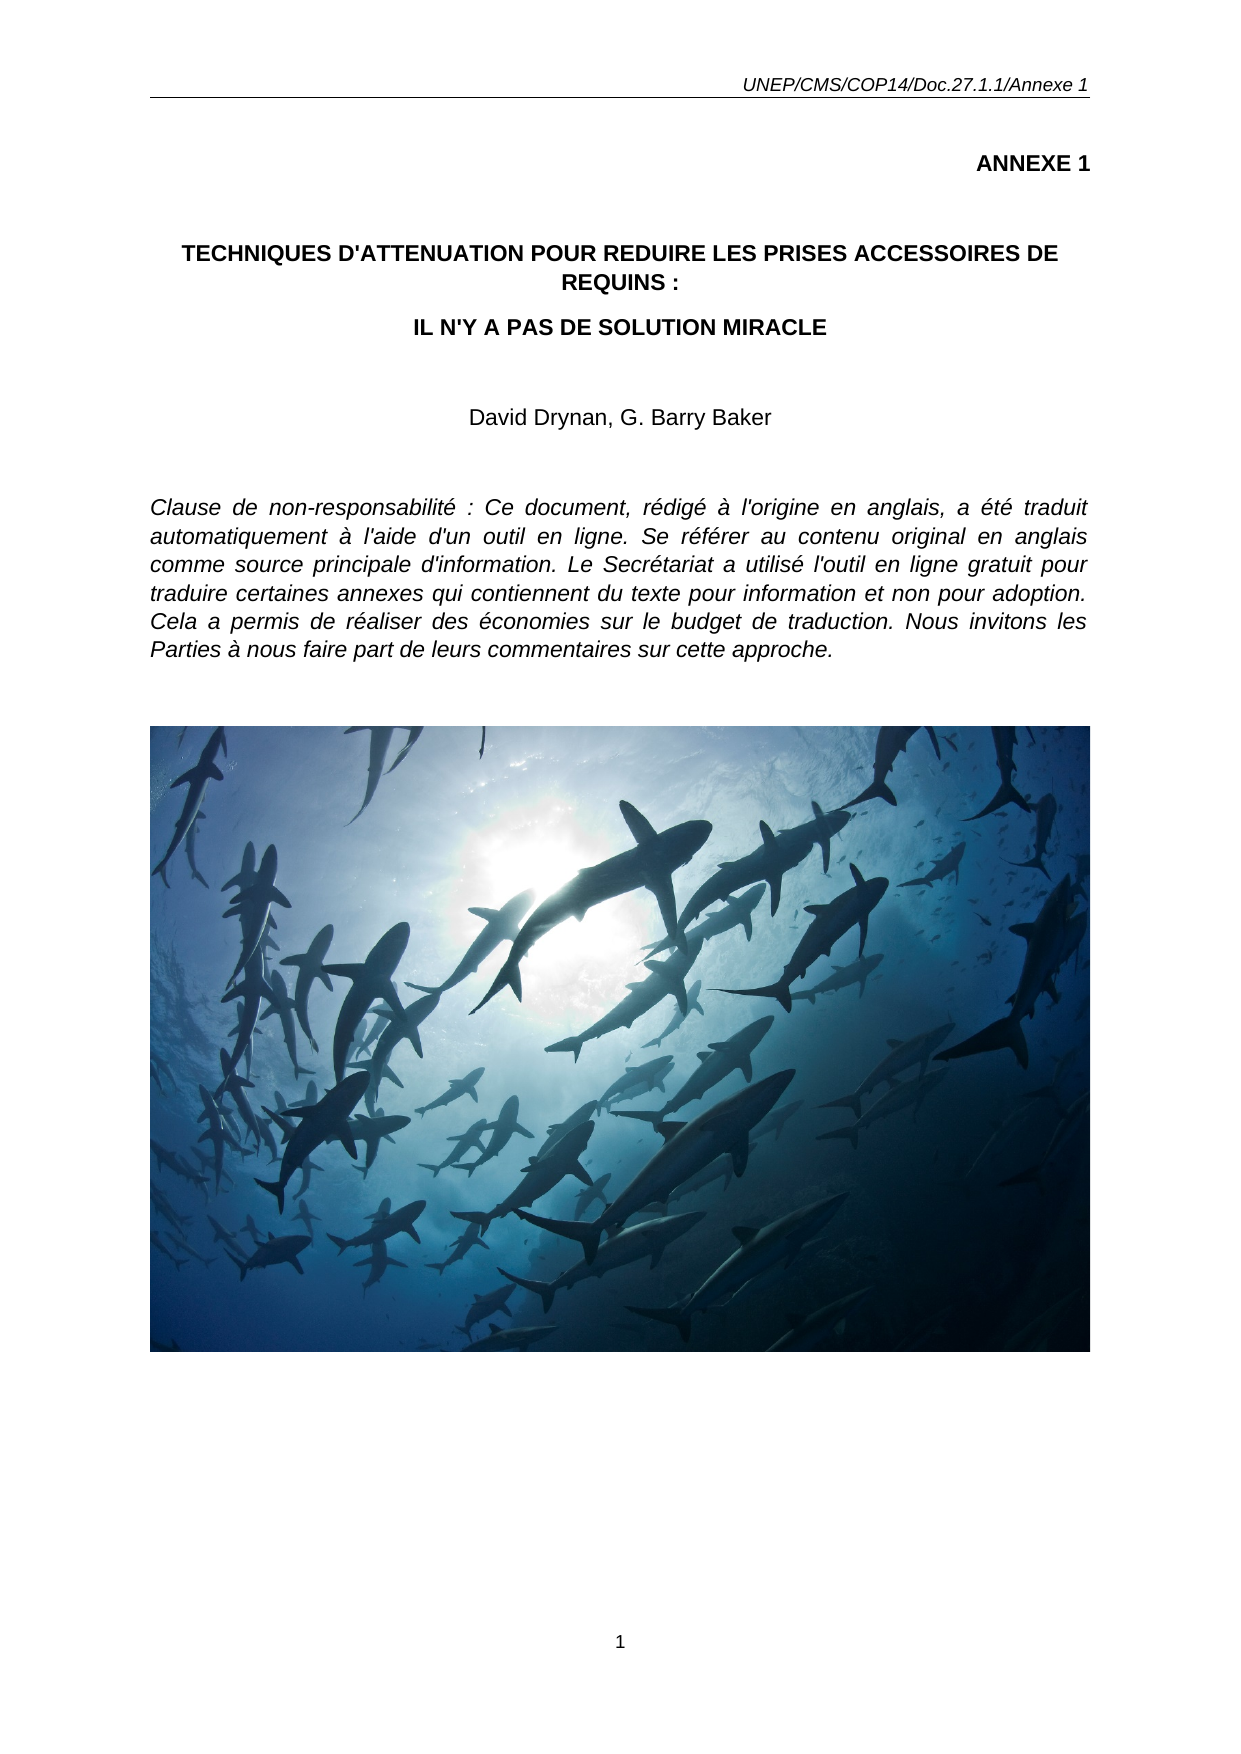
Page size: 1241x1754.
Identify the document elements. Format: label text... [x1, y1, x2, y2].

text ANNEXE 1 [150, 150, 1090, 176]
picture [150, 726, 1091, 1352]
text IL N'Y A PAS DE SOLUTION MIRACLE [150, 314, 1090, 340]
text David Drynan, G. Barry Baker [150, 404, 1090, 430]
text TECHNIQUES D'ATTENUATION POUR REDUIRE LES PRISES ACCESSOIRES DE REQUINS : [150, 240, 1090, 295]
text Clause de non-responsabilité : Ce document, rédigé à l'origine en anglais, a été traduit automatiquement à l'aide d'un outil en ligne. Se référer au contenu original en anglais comme source principale d'information. Le Secrétariat a utilisé l'outil en ligne gratuit pour traduire certaines annexes qui contiennent du texte pour information et non pour adoption. Cela a permis de réaliser des économies sur le budget de traduction. Nous invitons les Parties à nous faire part de leurs commentaires sur cette approche. [150, 494, 1090, 663]
